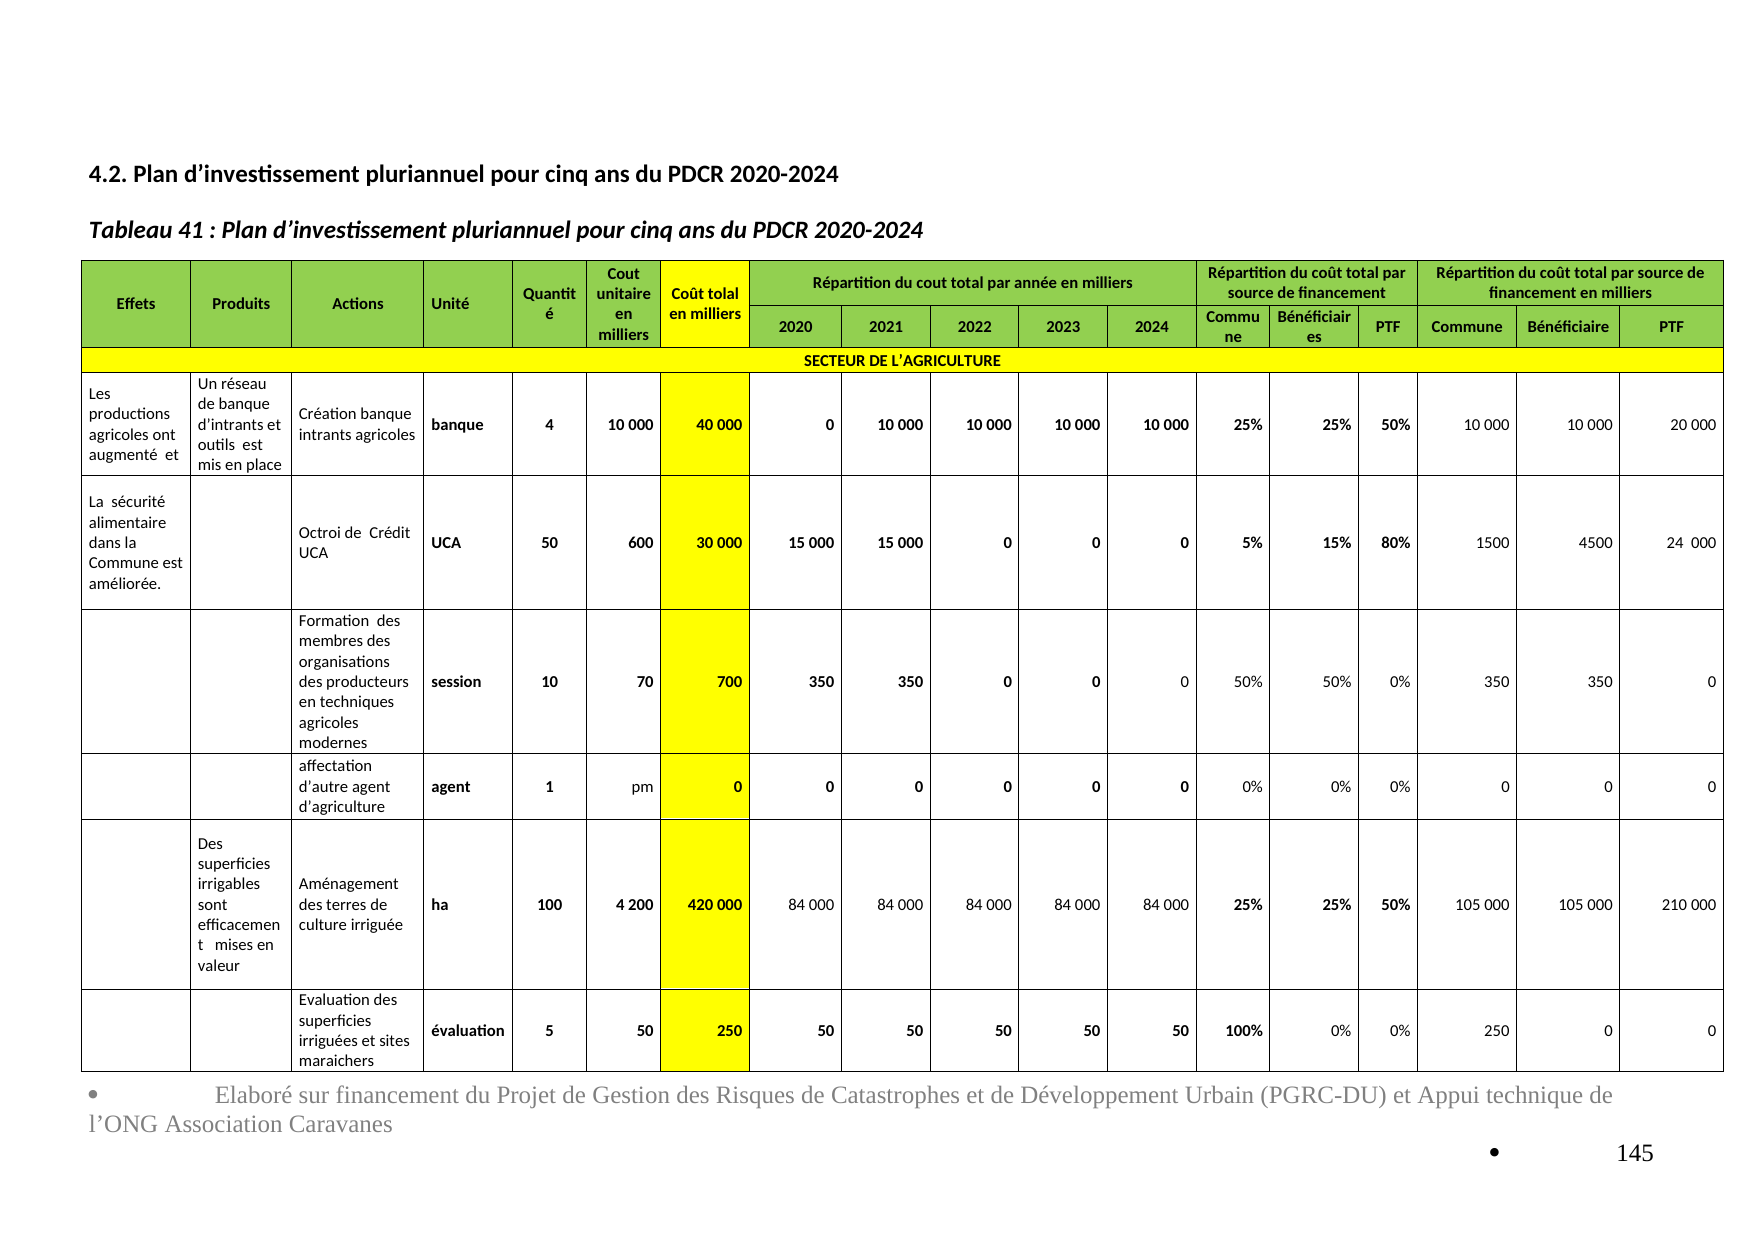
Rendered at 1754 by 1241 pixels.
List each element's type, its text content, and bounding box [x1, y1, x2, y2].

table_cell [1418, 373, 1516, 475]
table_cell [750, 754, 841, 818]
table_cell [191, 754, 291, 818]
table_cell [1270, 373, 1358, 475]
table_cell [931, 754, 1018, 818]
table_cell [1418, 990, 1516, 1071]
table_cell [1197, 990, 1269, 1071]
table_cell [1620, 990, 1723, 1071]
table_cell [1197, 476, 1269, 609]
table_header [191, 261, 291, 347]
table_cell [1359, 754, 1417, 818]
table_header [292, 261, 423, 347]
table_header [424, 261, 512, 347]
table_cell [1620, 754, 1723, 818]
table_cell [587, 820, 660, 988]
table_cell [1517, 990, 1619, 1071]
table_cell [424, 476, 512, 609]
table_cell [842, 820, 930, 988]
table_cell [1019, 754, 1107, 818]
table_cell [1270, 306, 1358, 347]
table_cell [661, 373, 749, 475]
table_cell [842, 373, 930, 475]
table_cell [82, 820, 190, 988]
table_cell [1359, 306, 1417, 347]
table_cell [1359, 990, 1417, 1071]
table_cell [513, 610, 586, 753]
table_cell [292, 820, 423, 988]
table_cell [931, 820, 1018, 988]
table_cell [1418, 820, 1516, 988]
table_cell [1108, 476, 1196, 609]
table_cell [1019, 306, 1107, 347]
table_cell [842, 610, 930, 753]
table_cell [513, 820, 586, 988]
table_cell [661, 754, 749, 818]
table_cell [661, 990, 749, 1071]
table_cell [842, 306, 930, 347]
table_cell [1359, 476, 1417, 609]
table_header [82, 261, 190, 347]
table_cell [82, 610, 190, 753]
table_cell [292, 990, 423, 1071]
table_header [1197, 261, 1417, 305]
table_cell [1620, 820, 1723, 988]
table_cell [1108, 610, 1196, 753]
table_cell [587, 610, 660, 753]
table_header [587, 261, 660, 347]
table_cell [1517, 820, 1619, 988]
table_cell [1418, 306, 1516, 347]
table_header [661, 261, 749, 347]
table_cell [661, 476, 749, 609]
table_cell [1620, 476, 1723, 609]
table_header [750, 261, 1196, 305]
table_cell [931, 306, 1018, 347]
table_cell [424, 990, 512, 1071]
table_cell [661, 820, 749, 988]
subtitle 4.2. Plan d’investissement pluriannuel pour cinq ans du PDCR 2020-2024 [89, 158, 1653, 189]
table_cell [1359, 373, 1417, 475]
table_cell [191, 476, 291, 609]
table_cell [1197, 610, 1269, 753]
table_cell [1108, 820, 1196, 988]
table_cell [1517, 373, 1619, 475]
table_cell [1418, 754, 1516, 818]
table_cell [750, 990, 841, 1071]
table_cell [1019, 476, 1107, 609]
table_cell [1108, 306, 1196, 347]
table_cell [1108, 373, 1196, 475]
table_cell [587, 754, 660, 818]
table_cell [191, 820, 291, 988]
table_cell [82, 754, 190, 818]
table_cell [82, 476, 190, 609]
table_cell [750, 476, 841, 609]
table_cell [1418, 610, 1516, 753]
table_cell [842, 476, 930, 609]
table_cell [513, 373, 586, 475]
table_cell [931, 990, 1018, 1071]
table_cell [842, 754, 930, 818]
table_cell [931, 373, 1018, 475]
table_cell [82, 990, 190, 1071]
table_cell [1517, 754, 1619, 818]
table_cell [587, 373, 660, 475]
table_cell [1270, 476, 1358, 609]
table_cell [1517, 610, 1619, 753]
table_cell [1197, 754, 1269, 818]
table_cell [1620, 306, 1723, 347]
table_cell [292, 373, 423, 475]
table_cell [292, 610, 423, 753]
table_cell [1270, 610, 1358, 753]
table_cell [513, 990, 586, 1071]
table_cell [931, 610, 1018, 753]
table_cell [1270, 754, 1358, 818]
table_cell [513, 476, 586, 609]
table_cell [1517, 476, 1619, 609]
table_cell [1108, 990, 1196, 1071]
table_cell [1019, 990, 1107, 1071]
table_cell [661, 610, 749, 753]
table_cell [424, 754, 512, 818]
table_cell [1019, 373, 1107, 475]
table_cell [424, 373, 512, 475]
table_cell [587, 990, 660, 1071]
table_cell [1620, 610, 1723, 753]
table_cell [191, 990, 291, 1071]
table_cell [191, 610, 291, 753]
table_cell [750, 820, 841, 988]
text Tableau 41 : Plan d’investissement pluriannuel pour cinq ans du PDCR 2020-2024 [89, 214, 1653, 245]
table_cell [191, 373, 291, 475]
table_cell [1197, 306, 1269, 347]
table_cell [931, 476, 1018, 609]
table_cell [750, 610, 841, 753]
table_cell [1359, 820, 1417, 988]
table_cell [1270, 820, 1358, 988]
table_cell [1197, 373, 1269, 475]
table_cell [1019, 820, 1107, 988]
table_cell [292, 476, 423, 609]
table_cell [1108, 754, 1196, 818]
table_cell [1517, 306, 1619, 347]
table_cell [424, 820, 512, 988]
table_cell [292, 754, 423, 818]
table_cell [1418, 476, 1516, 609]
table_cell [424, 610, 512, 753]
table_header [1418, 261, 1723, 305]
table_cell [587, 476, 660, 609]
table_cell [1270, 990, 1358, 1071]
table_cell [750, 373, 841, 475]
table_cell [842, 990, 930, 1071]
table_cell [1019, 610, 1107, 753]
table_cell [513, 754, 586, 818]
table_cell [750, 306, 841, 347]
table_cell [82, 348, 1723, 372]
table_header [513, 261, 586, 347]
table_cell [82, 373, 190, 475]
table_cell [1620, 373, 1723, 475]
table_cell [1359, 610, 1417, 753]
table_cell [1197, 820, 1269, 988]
